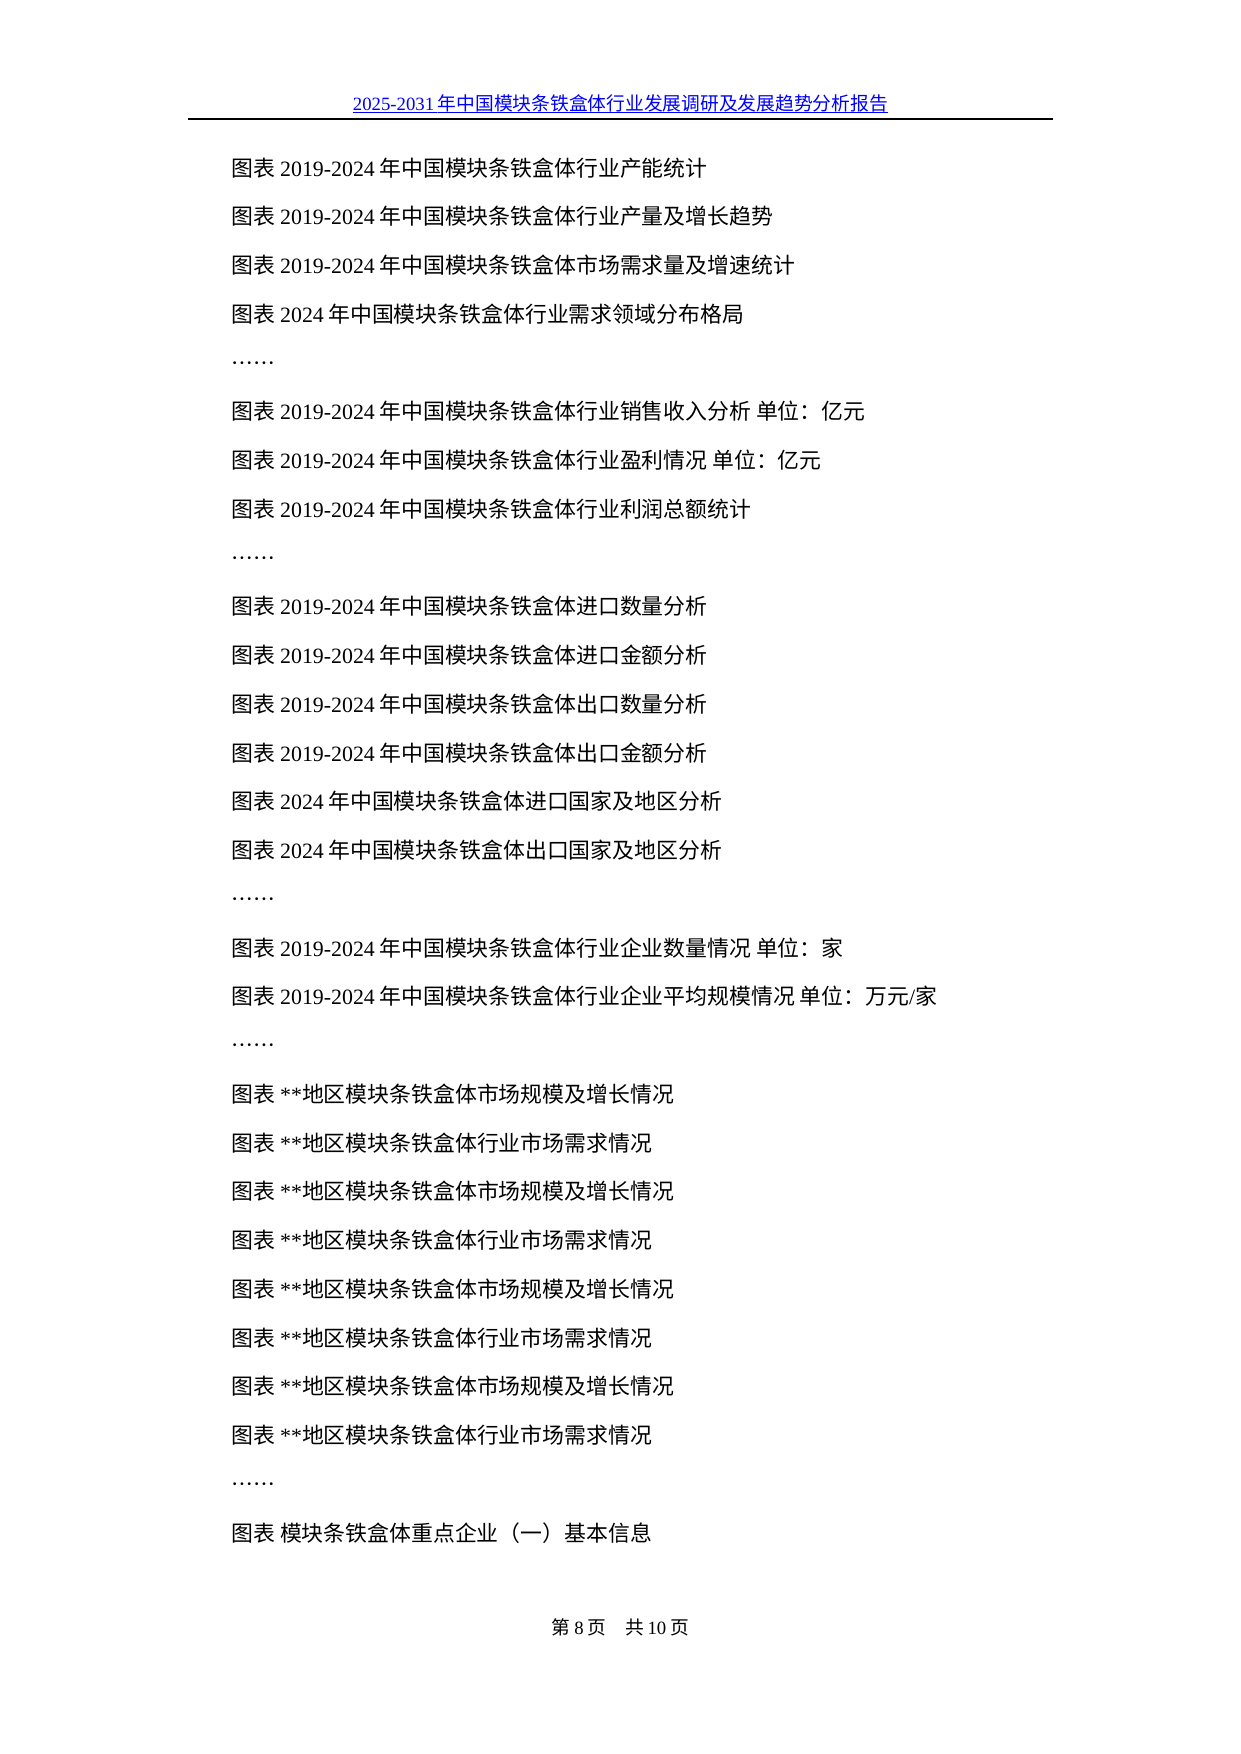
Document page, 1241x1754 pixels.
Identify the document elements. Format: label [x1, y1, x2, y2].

text [187, 150, 1053, 1548]
